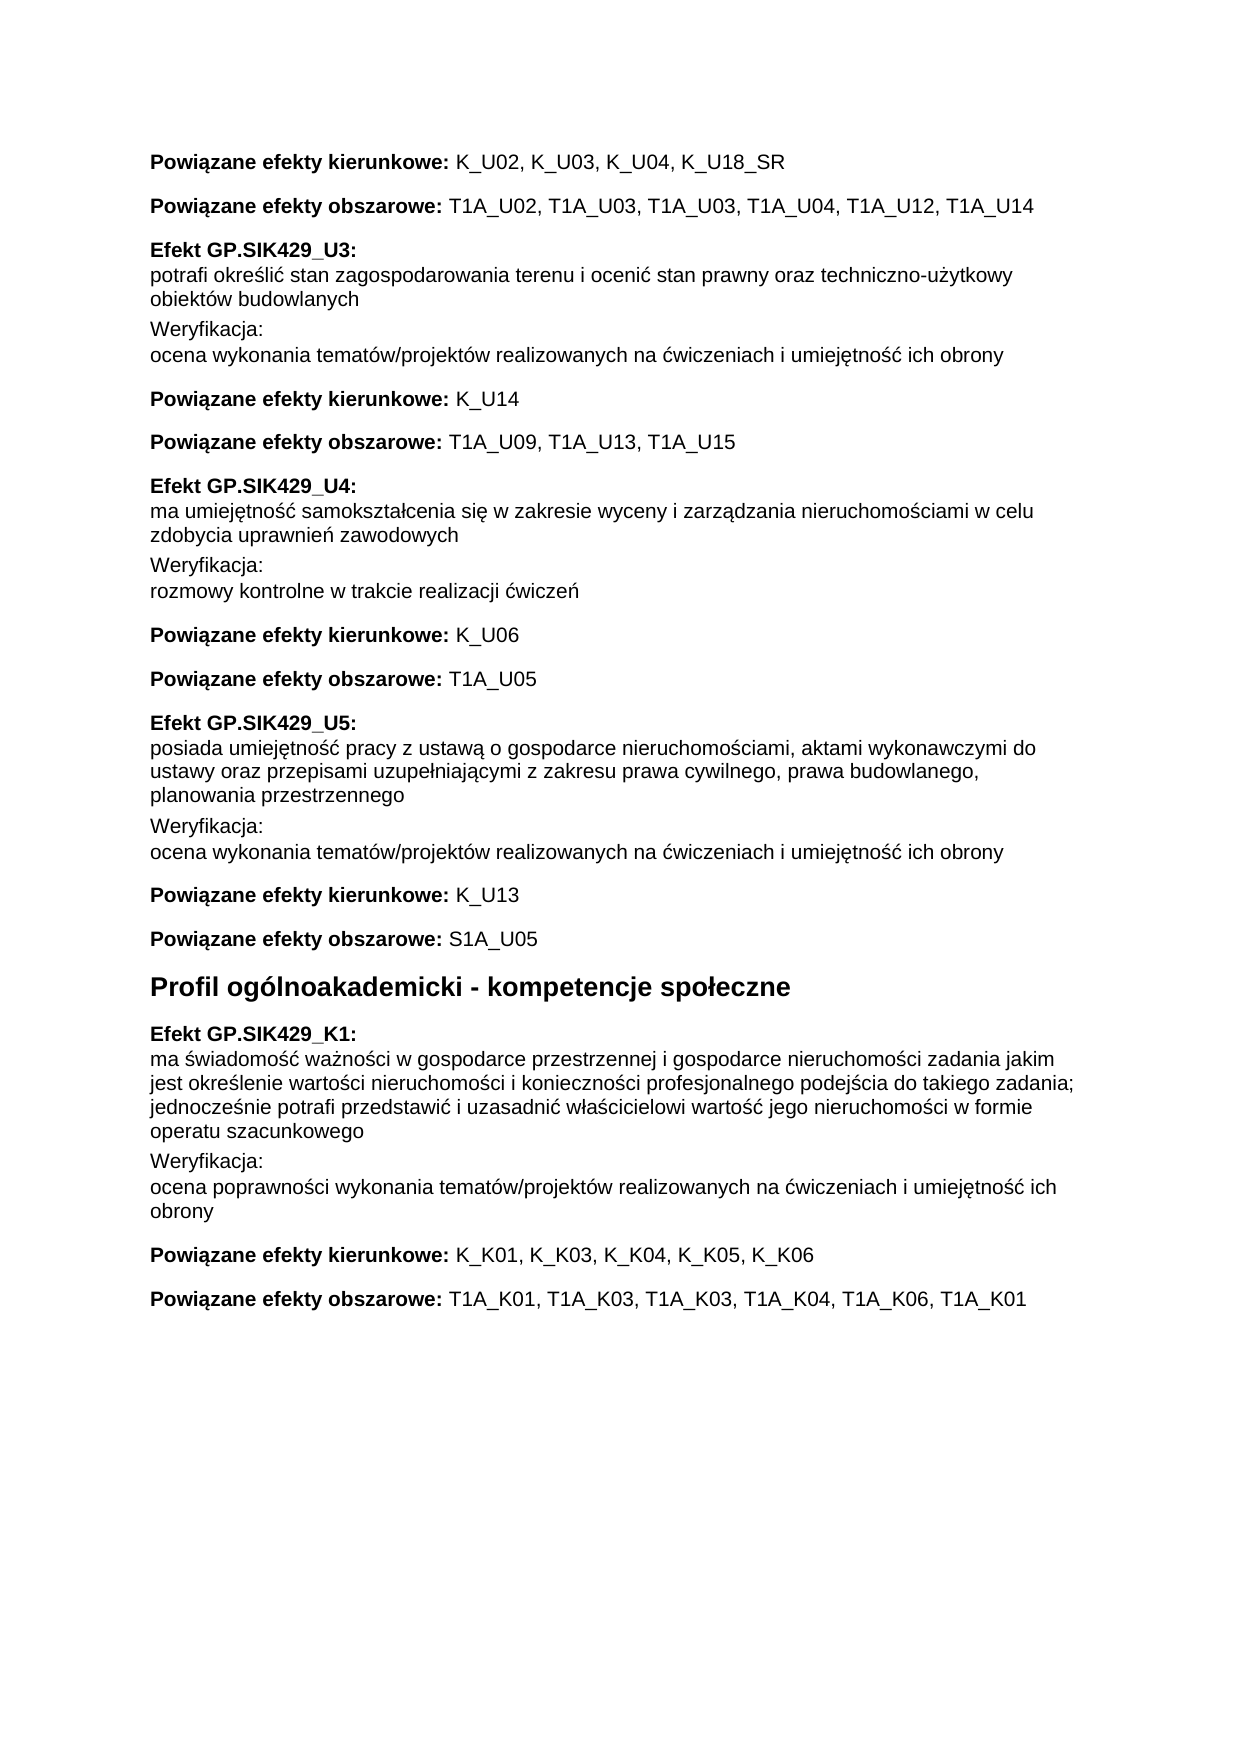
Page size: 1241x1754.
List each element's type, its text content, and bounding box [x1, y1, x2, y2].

text ocena wykonania tematów/projektów realizowanych na ćwiczeniach i umiejętność ich obrony [150, 839, 1090, 863]
text Powiązane efekty obszarowe: T1A_K01, T1A_K03, T1A_K03, T1A_K04, T1A_K06, T1A_K01 [150, 1286, 1090, 1310]
text potrafi określić stan zagospodarowania terenu i ocenić stan prawny oraz techniczno-użytkowy obiektów budowlanych [150, 262, 1090, 310]
text Weryfikacja: [150, 813, 1090, 837]
text Efekt GP.SIK429_U4: [150, 474, 1090, 498]
text Weryfikacja: [150, 1149, 1090, 1173]
text Efekt GP.SIK429_U3: [150, 237, 1090, 261]
text Powiązane efekty obszarowe: T1A_U09, T1A_U13, T1A_U15 [150, 430, 1090, 454]
text Efekt GP.SIK429_U5: [150, 710, 1090, 734]
text Weryfikacja: [150, 317, 1090, 341]
subtitle Profil ogólnoakademicki - kompetencje społeczne [150, 971, 1090, 1002]
text ocena wykonania tematów/projektów realizowanych na ćwiczeniach i umiejętność ich obrony [150, 343, 1090, 367]
text ma umiejętność samokształcenia się w zakresie wyceny i zarządzania nieruchomościami w celu zdobycia uprawnień zawodowych [150, 499, 1090, 547]
text Powiązane efekty obszarowe: S1A_U05 [150, 927, 1090, 951]
text rozmowy kontrolne w trakcie realizacji ćwiczeń [150, 579, 1090, 603]
text Weryfikacja: [150, 553, 1090, 577]
text ocena poprawności wykonania tematów/projektów realizowanych na ćwiczeniach i umiejętność ich obrony [150, 1175, 1090, 1223]
text posiada umiejętność pracy z ustawą o gospodarce nieruchomościami, aktami wykonawczymi do ustawy oraz przepisami uzupełniającymi z zakresu prawa cywilnego, prawa budowlanego, planowania przestrzennego [150, 735, 1090, 807]
text Powiązane efekty obszarowe: T1A_U02, T1A_U03, T1A_U03, T1A_U04, T1A_U12, T1A_U14 [150, 194, 1090, 218]
text Powiązane efekty kierunkowe: K_U06 [150, 623, 1090, 647]
text Powiązane efekty kierunkowe: K_K01, K_K03, K_K04, K_K05, K_K06 [150, 1243, 1090, 1267]
text Powiązane efekty kierunkowe: K_U14 [150, 386, 1090, 410]
text Powiązane efekty obszarowe: T1A_U05 [150, 667, 1090, 691]
text Powiązane efekty kierunkowe: K_U02, K_U03, K_U04, K_U18_SR [150, 150, 1090, 174]
text Powiązane efekty kierunkowe: K_U13 [150, 883, 1090, 907]
text ma świadomość ważności w gospodarce przestrzennej i gospodarce nieruchomości zadania jakim jest określenie wartości nieruchomości i konieczności profesjonalnego podejścia do takiego zadania; jednocześnie potrafi przedstawić i uzasadnić właścicielowi wartość jego nieruchomości w formie operatu szacunkowego [150, 1047, 1090, 1143]
text Efekt GP.SIK429_K1: [150, 1022, 1090, 1046]
